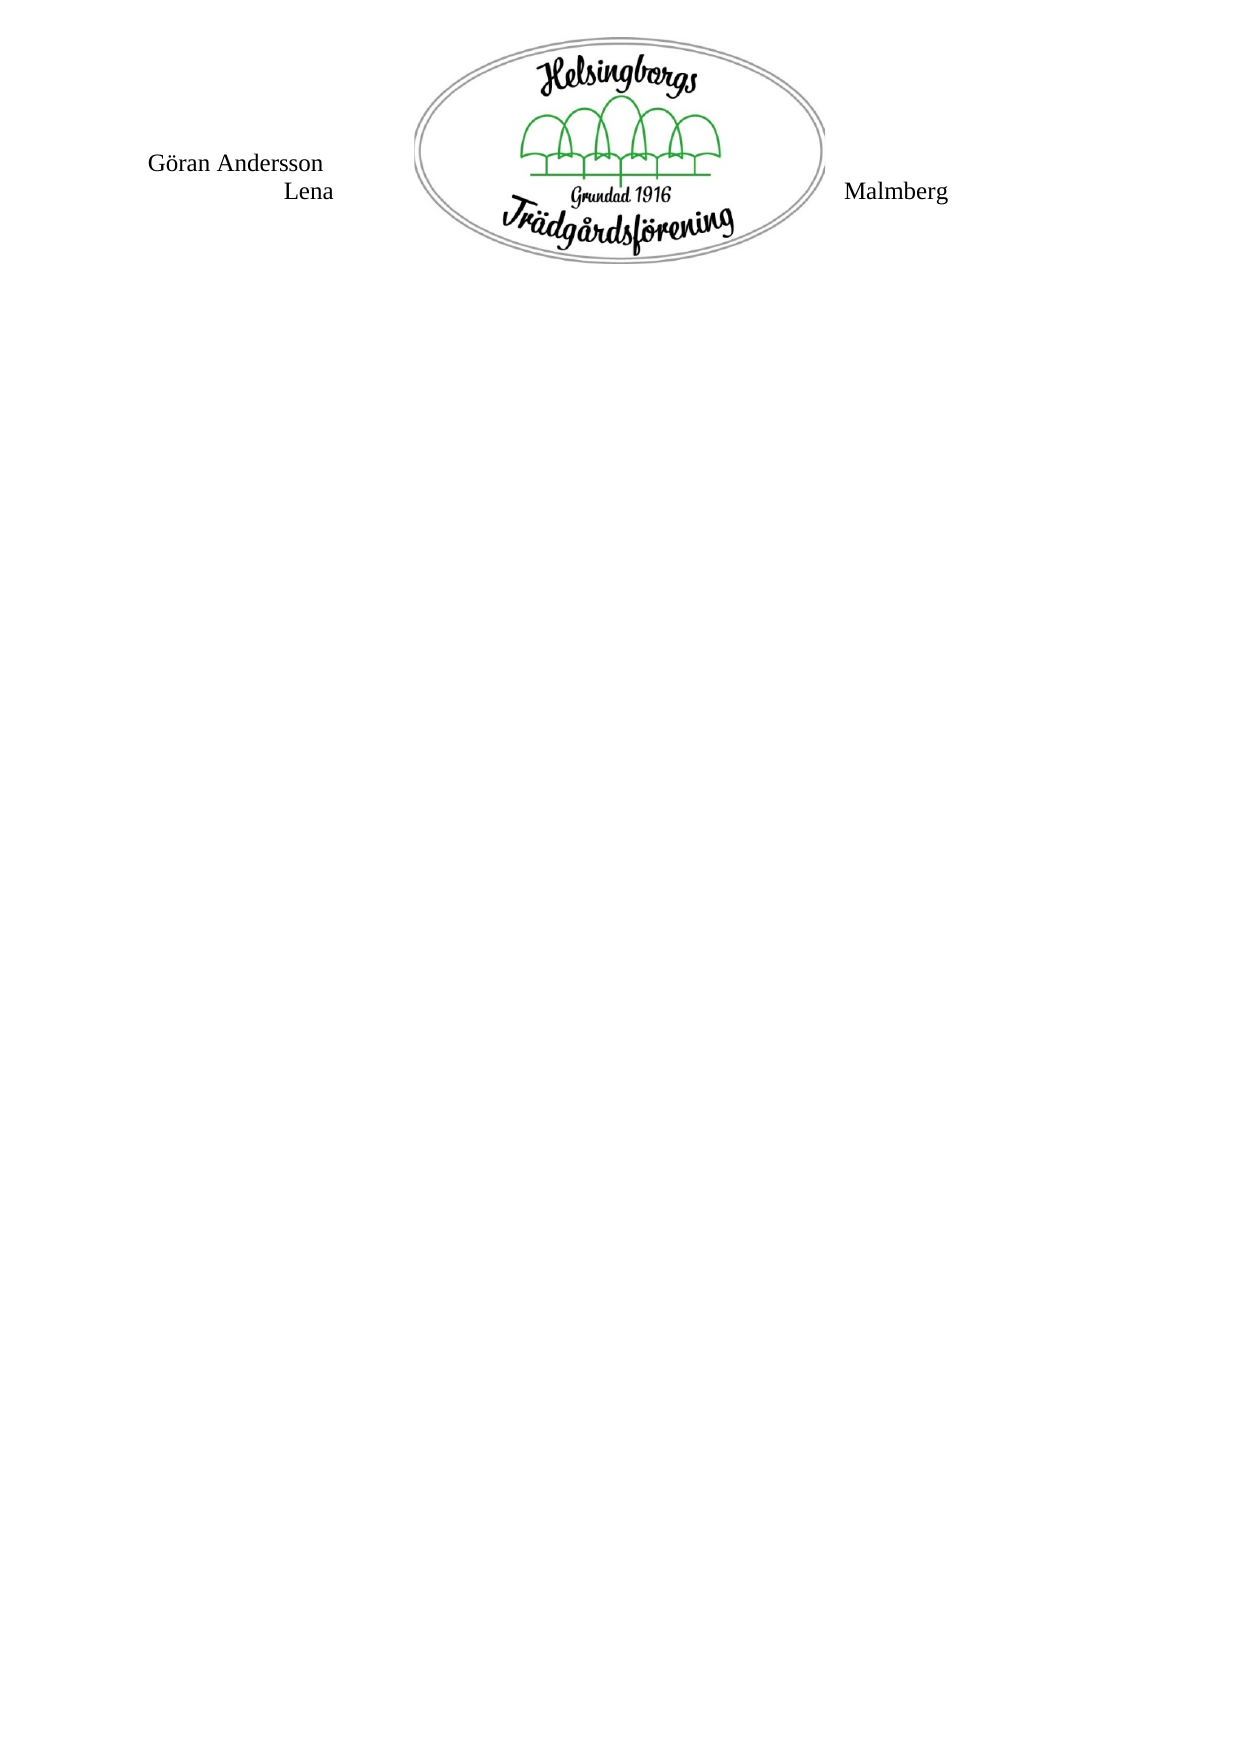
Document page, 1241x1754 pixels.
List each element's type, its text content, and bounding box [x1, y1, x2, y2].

text Göran Andersson Lena Malmberg [148, 148, 412, 205]
text Göran Andersson Lena Malmberg [826, 148, 1122, 205]
picture [412, 37, 826, 262]
